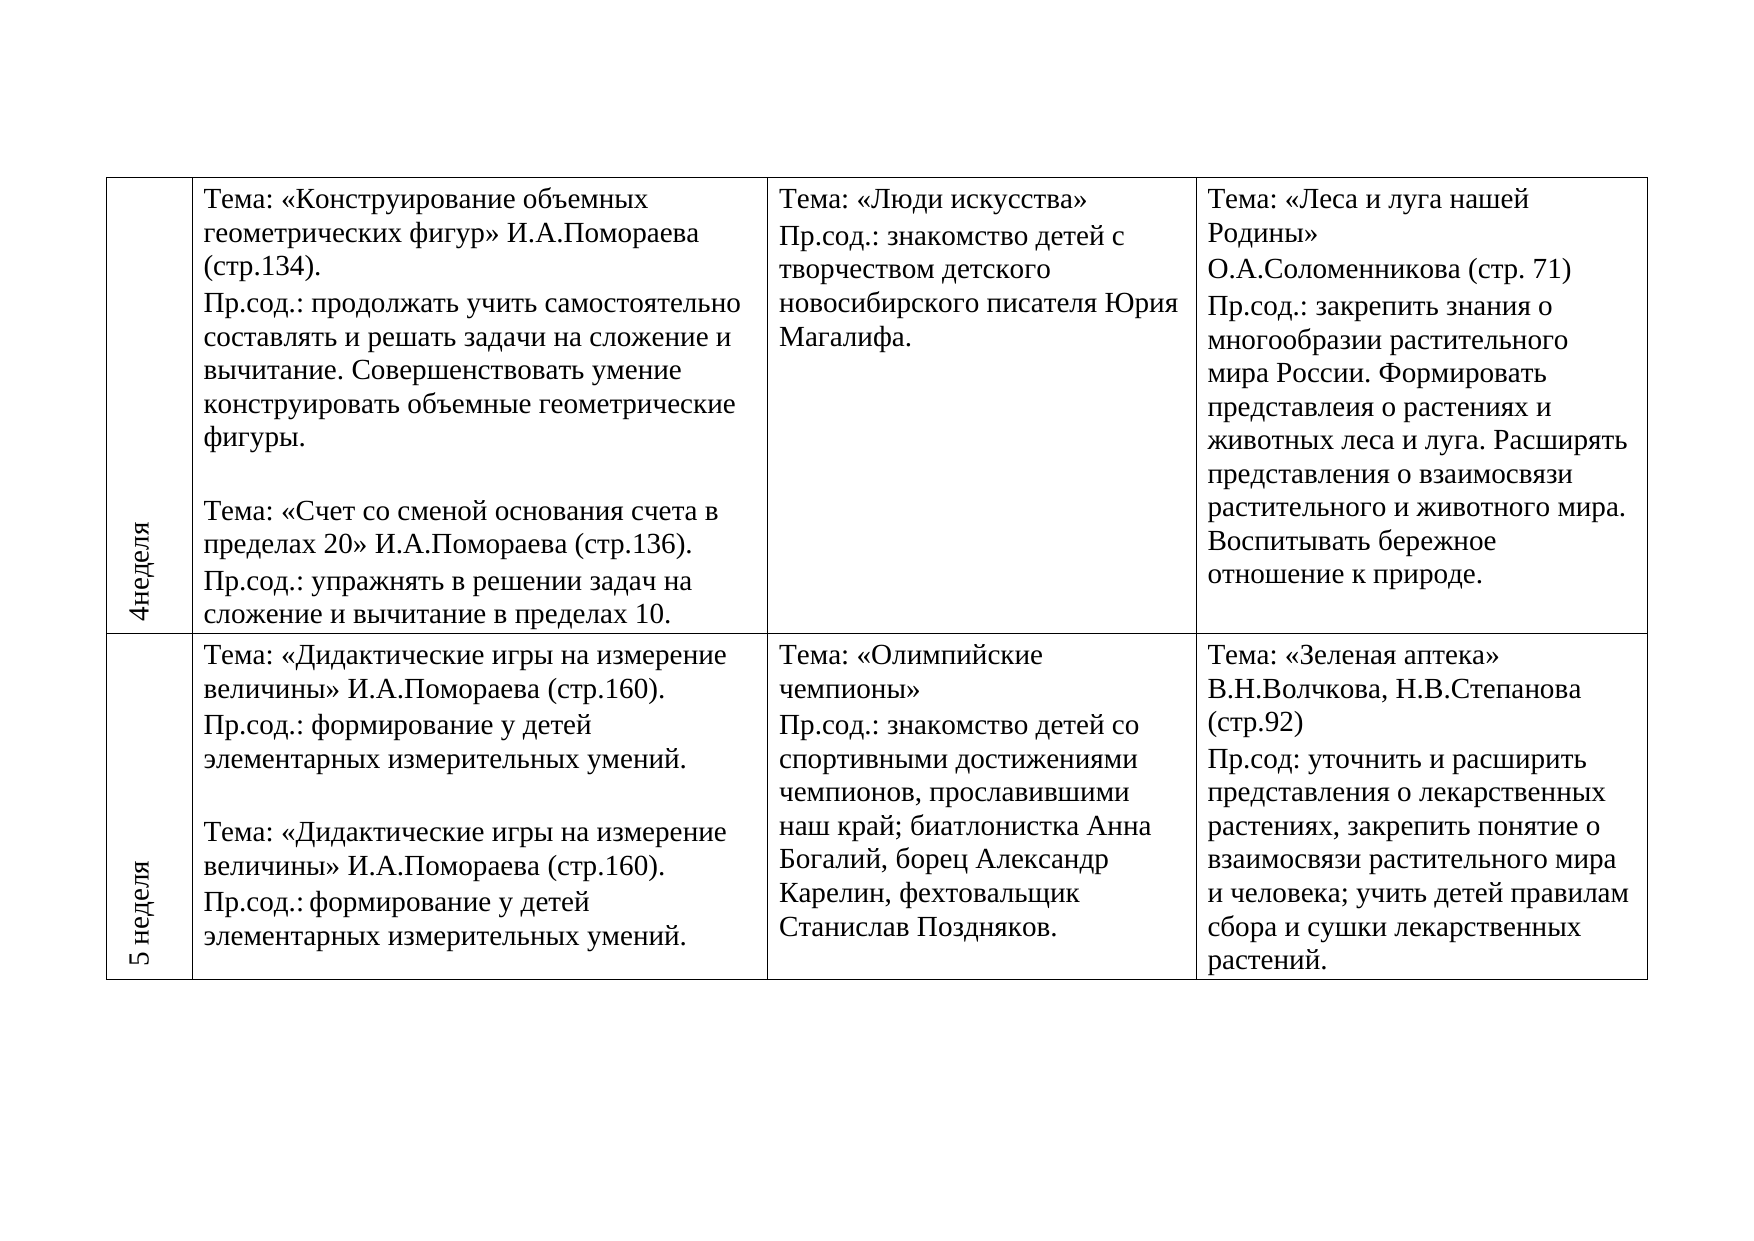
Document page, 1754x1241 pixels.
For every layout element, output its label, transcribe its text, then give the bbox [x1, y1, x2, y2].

table_cell Тема: «Олимпийские чемпионы» Пр.сод.: знакомство детей со спортивными достижениями чемпионов, прославившими наш край; биатлонистка Анна Богалий, борец Александр Карелин, фехтовальщик Станислав Поздняков. [768, 634, 1196, 979]
table_cell Тема: «Леса и луга нашей Родины» О.А.Соломенникова (стр. 71) Пр.сод.: закрепить знания о многообразии растительного мира России. Формировать представлеия о растениях и животных леса и луга. Расширять представления о взаимосвязи растительного и животного мира. Воспитывать бережное отношение к природе. [1197, 178, 1647, 633]
table_cell 4неделя [107, 178, 192, 633]
table_cell Тема: «Конструирование объемных геометрических фигур» И.А.Помораева (стр.134). Пр.сод.: продолжать учить самостоятельно составлять и решать задачи на сложение и вычитание. Совершенствовать умение конструировать объемные геометрические фигуры. Тема: «Счет со сменой основания счета в пределах 20» И.А.Помораева (стр.136). Пр.сод.: упражнять в решении задач на сложение и вычитание в пределах 10. [193, 178, 767, 633]
table_cell Тема: «Зеленая аптека» В.Н.Волчкова, Н.В.Степанова (стр.92) Пр.сод: уточнить и расширить представления о лекарственных растениях, закрепить понятие о взаимосвязи растительного мира и человека; учить детей правилам сбора и сушки лекарственных растений. [1197, 634, 1647, 979]
table_cell Тема: «Дидактические игры на измерение величины» И.А.Помораева (стр.160). Пр.сод.: формирование у детей элементарных измерительных умений. Тема: «Дидактические игры на измерение величины» И.А.Помораева (стр.160). Пр.сод.: формирование у детей элементарных измерительных умений. [193, 634, 767, 979]
table_cell 5 неделя [107, 634, 192, 979]
table_cell Тема: «Люди искусства» Пр.сод.: знакомство детей с творчеством детского новосибирского писателя Юрия Магалифа. [768, 178, 1196, 633]
